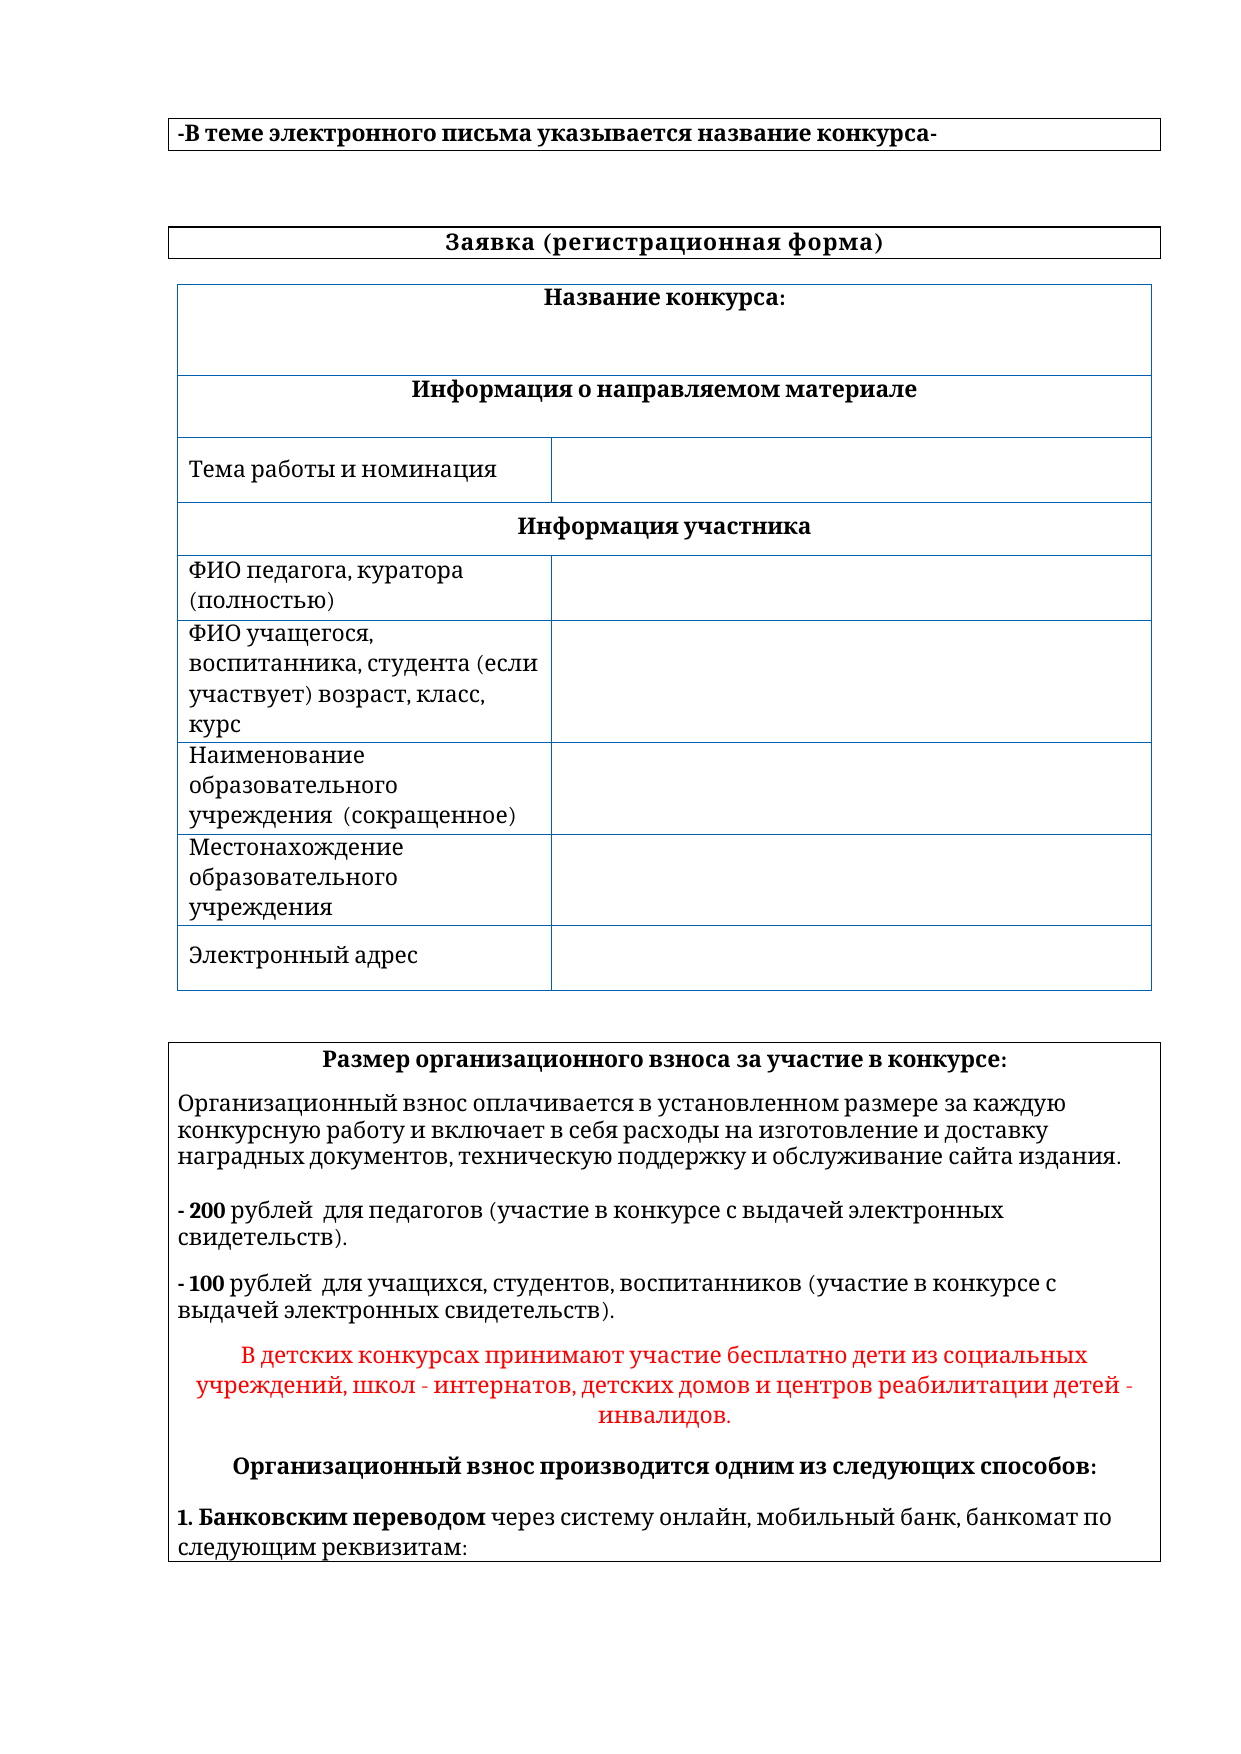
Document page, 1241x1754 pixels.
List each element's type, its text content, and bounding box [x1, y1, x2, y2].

table_cell Информация о направляемом материале [178, 376, 1151, 437]
table_cell [552, 438, 1151, 502]
table_cell Электронный адрес [178, 926, 551, 990]
text -В теме электронного письма указывается название конкурса- [169, 119, 1160, 150]
text Организационный взнос оплачивается в установленном размере за каждую конкурсную работу и включает в себя расходы на изготовление и доставку наградных документов, техническую поддержку и обслуживание сайта издания. [169, 1088, 1160, 1170]
table_cell [552, 835, 1151, 925]
text Организационный взнос производится одним из следующих способов: [169, 1451, 1160, 1480]
text - 200 рублей для педагогов (участие в конкурсе с выдачей электронных свидетельств). [177, 1196, 1152, 1251]
table_cell [552, 926, 1151, 990]
table_cell [552, 621, 1151, 742]
table_header Название конкурса: [178, 285, 1151, 375]
text - 100 рублей для учащихся, студентов, воспитанников (участие в конкурсе с выдачей электронных свидетельств). [169, 1266, 1160, 1324]
table_cell [552, 743, 1151, 833]
text Размер организационного взноса за участие в конкурсе: [169, 1043, 1160, 1073]
table_cell Информация участника [178, 503, 1151, 555]
table_cell Тема работы и номинация [178, 438, 551, 502]
text 1. Банковским переводом через систему онлайн, мобильный банк, банкомат по следующим реквизитам: [169, 1502, 1160, 1561]
table_cell Наименование образовательного учреждения (сокращенное) [178, 743, 551, 833]
table_cell ФИО педагога, куратора (полностью) [178, 556, 551, 620]
table_cell Местонахождение образовательного учреждения [178, 835, 551, 925]
table_cell [552, 556, 1151, 620]
text Заявка (регистрационная форма) [169, 228, 1160, 258]
table_cell ФИО учащегося, воспитанника, студента (если участвует) возраст, класс, курс [178, 621, 551, 742]
text В детских конкурсах принимают участие бесплатно дети из социальных учреждений, школ - интернатов, детских домов и центров реабилитации детей - инвалидов. [169, 1339, 1160, 1429]
